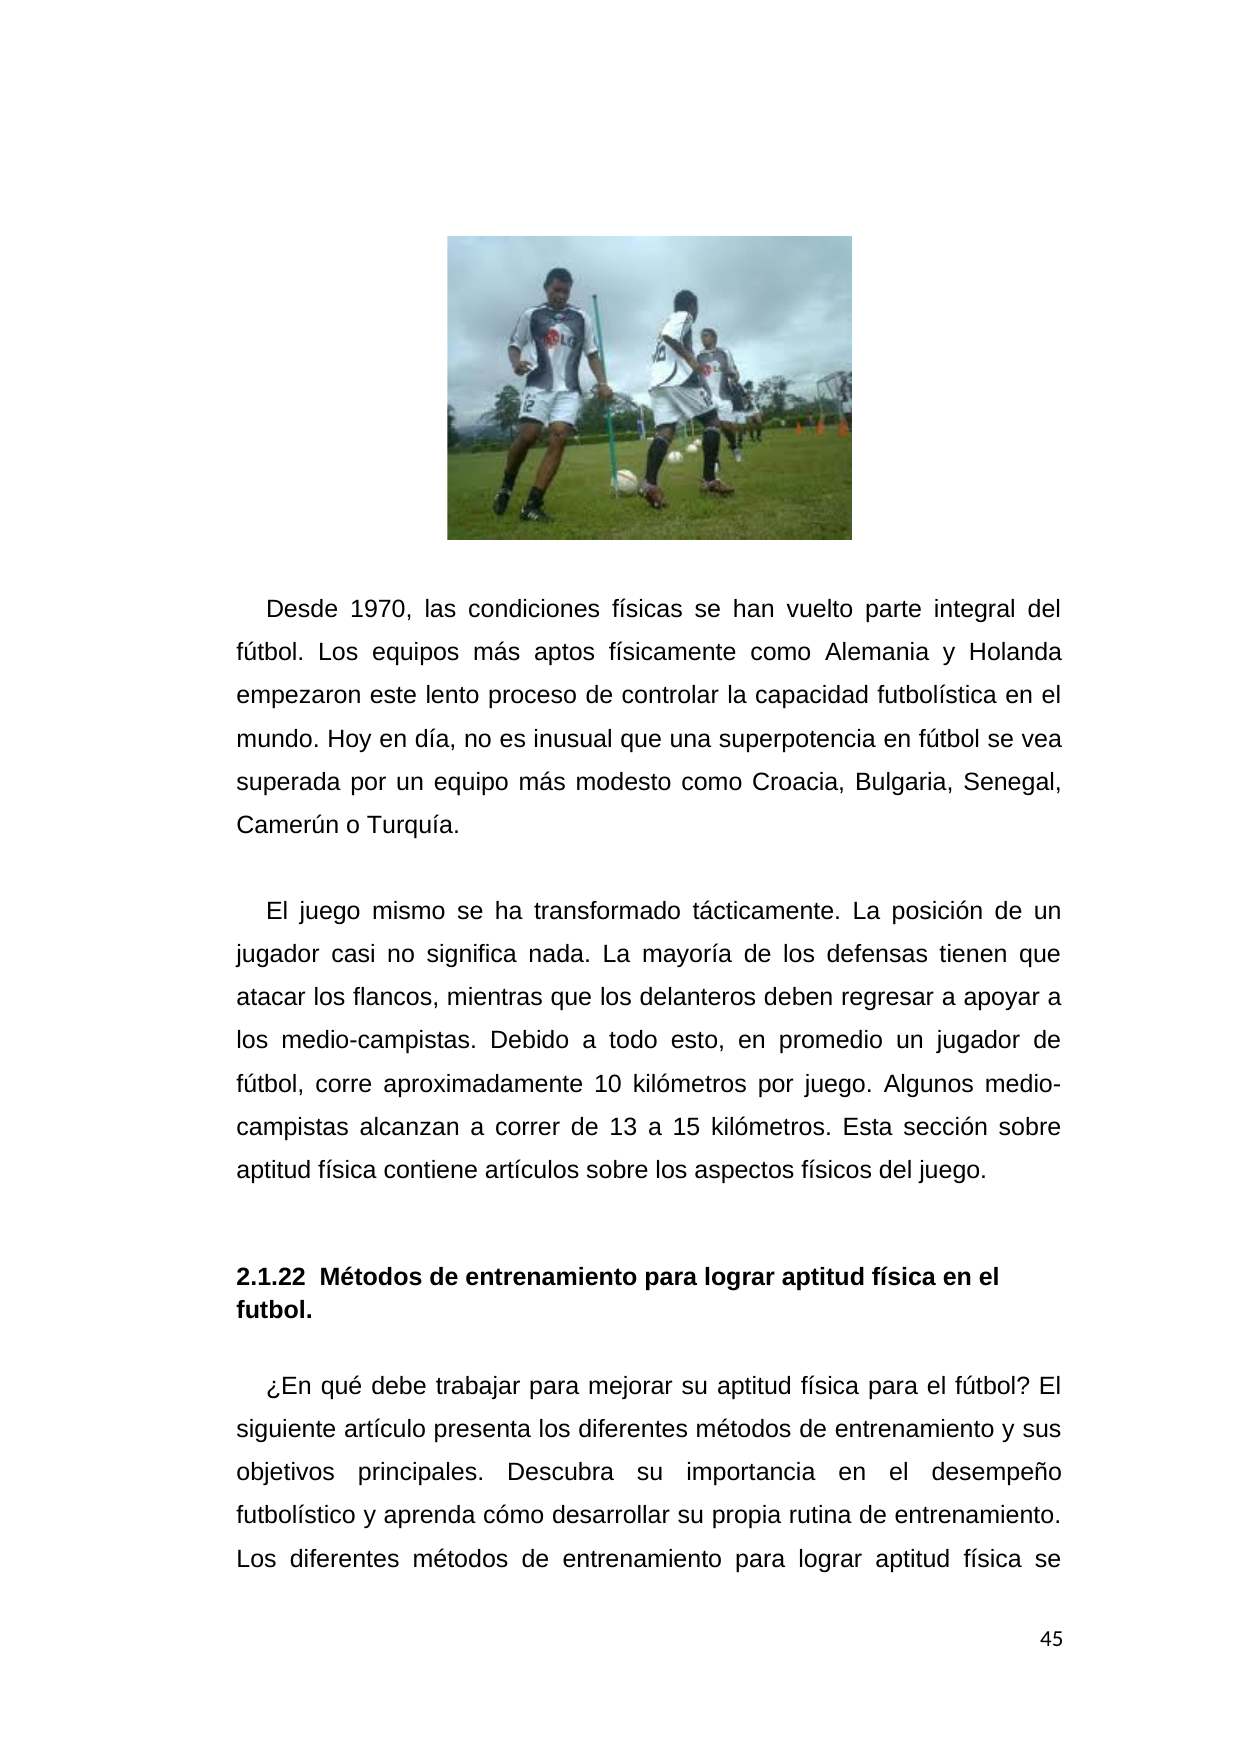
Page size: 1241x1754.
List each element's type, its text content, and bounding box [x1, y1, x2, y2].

text Desde 1970, las condiciones físicas se han vuelto parte integral del fútbol. Los equipos más aptos físicamente como Alemania y Holanda empezaron este lento proceso de controlar la capacidad futbolística en el mundo. Hoy en día, no es inusual que una superpotencia en fútbol se vea superada por un equipo más modesto como Croacia, Bulgaria, Senegal, Camerún o Turquía. [236, 594, 1063, 839]
subtitle 2.1.22 Métodos de entrenamiento para lograr aptitud física en el futbol. [236, 1262, 1063, 1324]
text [236, 1371, 1063, 1572]
text El juego mismo se ha transformado tácticamente. La posición de un jugador casi no significa nada. La mayoría de los defensas tienen que atacar los flancos, mientras que los delanteros deben regresar a apoyar a los medio-campistas. Debido a todo esto, en promedio un jugador de fútbol, corre aproximadamente 10 kilómetros por juego. Algunos medio-campistas alcanzan a correr de 13 a 15 kilómetros. Esta sección sobre aptitud física contiene artículos sobre los aspectos físicos del juego. [236, 896, 1063, 1184]
picture [447, 236, 852, 540]
